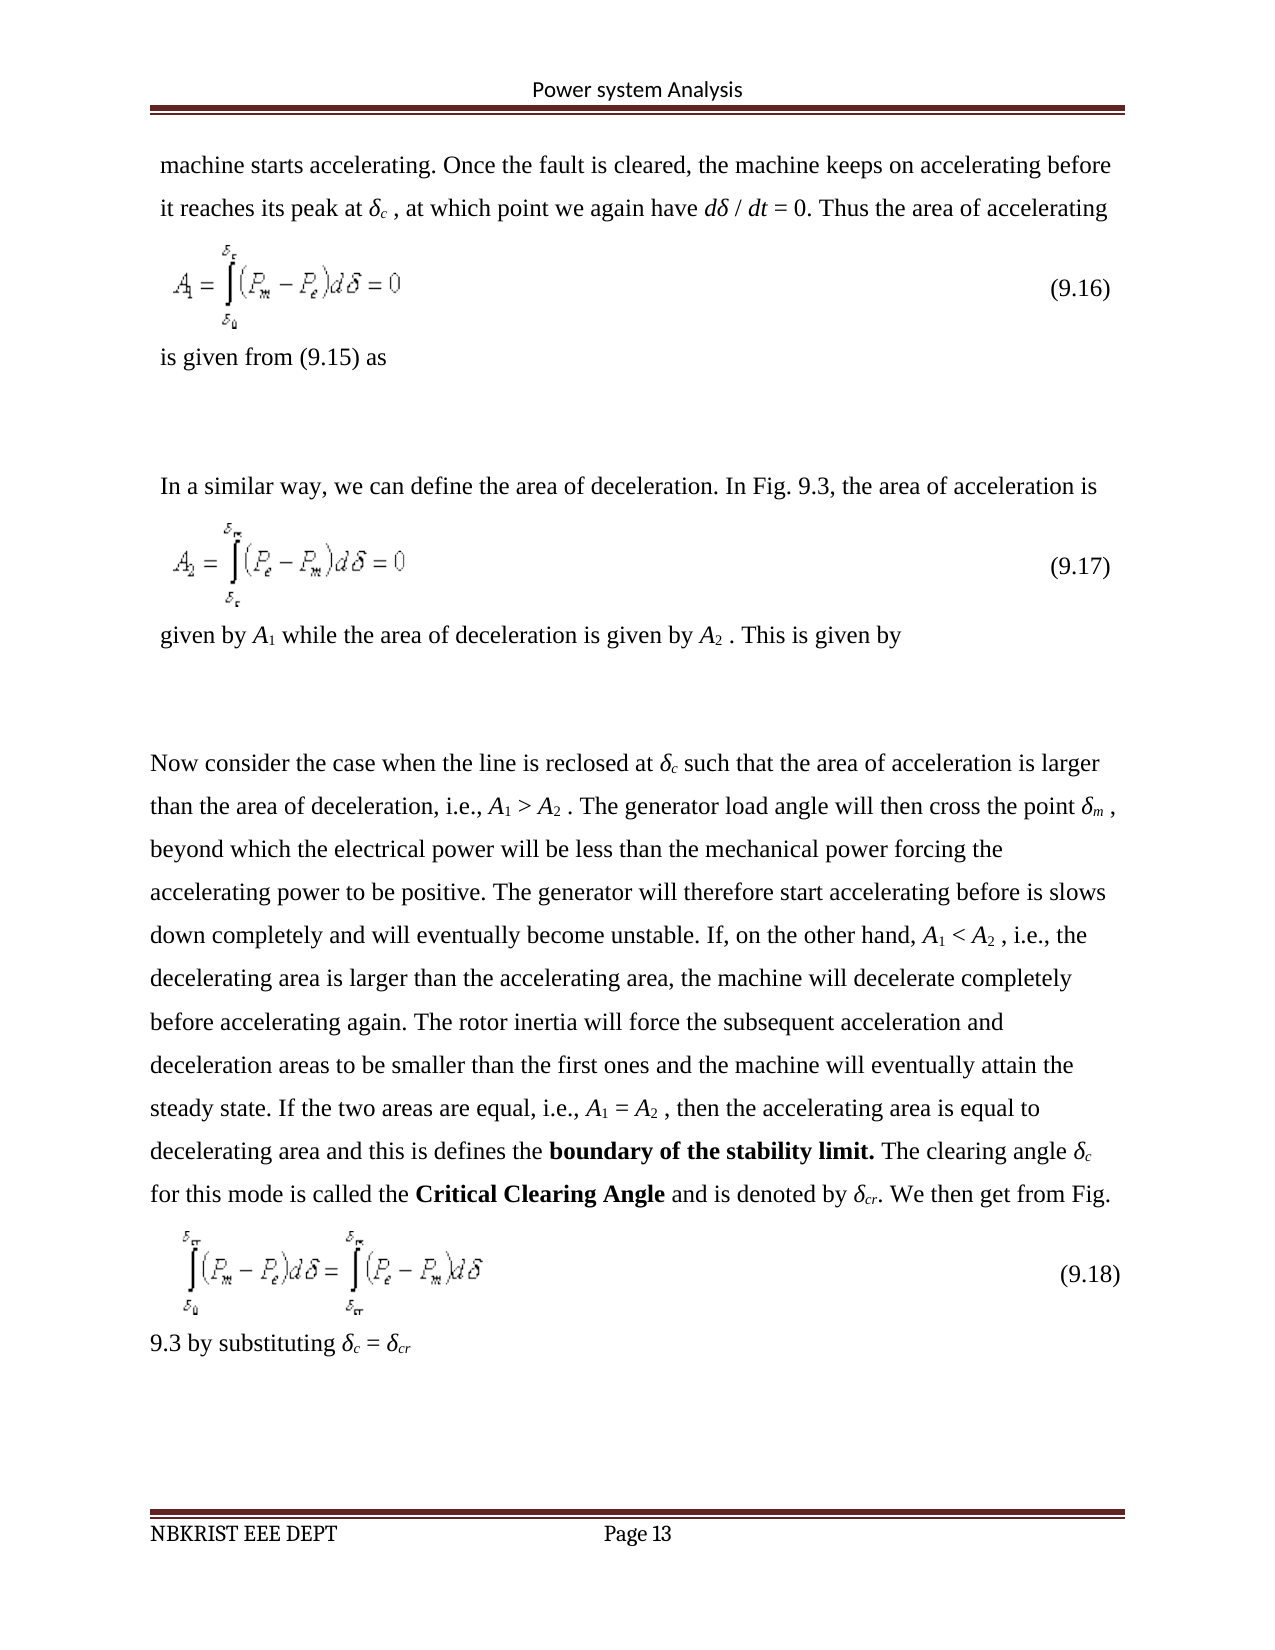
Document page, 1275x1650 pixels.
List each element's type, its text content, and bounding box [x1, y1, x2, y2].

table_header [160, 150, 1115, 748]
picture [173, 523, 405, 607]
picture [173, 245, 400, 329]
table_header [183, 1232, 1050, 1328]
text Now consider the case when the line is reclosed at δc such that the area of acceleration is larger than the area of deceleration, i.e., A1 > A2 . The generator load angle will then cross the point δm , beyond which the electrical power will be less than the mechanical power forcing the accelerating power to be positive. The generator will therefore start accelerating before is slows down completely and will eventually become unstable. If, on the other hand, A1 < A2 , i.e., the decelerating area is larger than the accelerating area, the machine will decelerate completely before accelerating again. The rotor inertia will force the subsequent acceleration and deceleration areas to be smaller than the first ones and the machine will eventually attain the steady state. If the two areas are equal, i.e., A1 = A2 , then the accelerating area is equal to decelerating area and this is defines the boundary of the stability limit. The clearing angle δc for this mode is called the Critical Clearing Angle and is denoted by δcr. We then get from Fig. 9.3 by substituting δc = δcr [150, 748, 1125, 1357]
table_header (9.18) [1050, 1232, 1120, 1328]
picture [182, 1231, 483, 1315]
